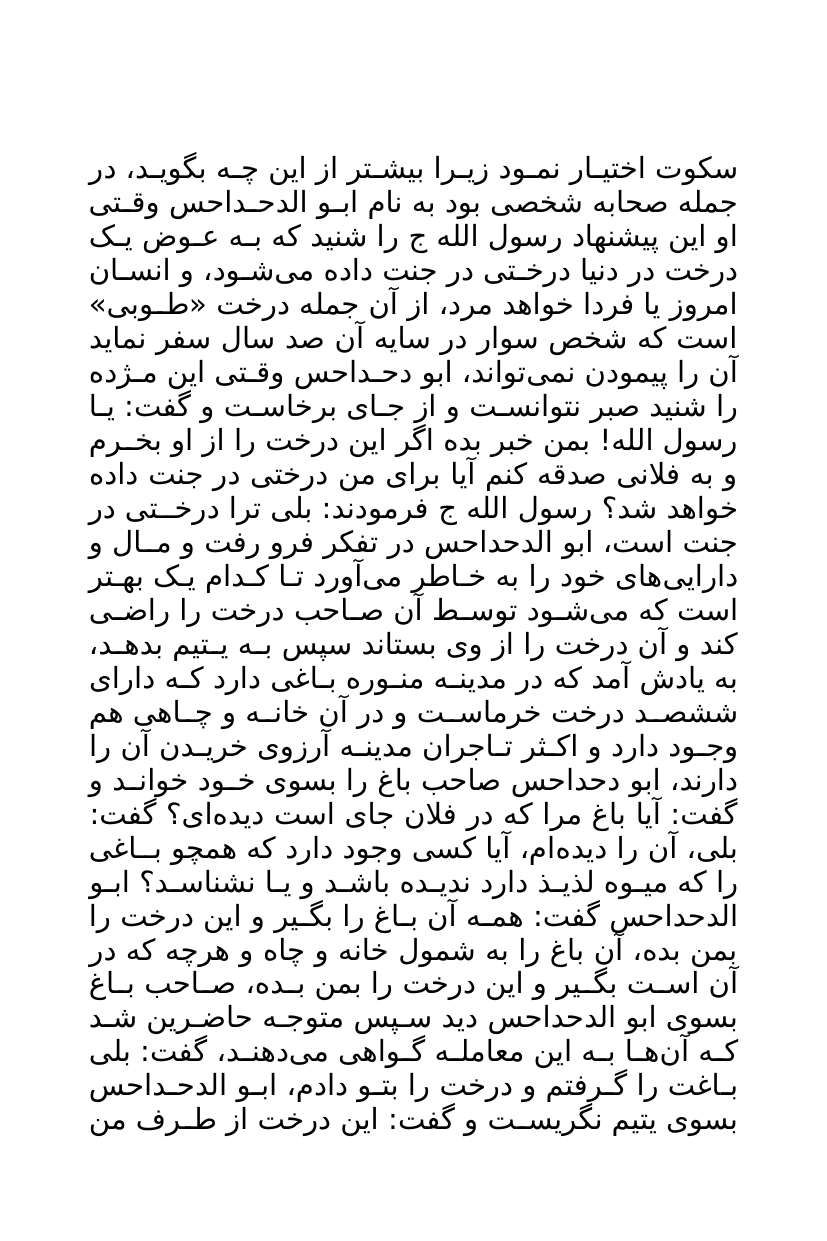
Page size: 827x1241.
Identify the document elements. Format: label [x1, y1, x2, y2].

text [89, 152, 738, 1137]
